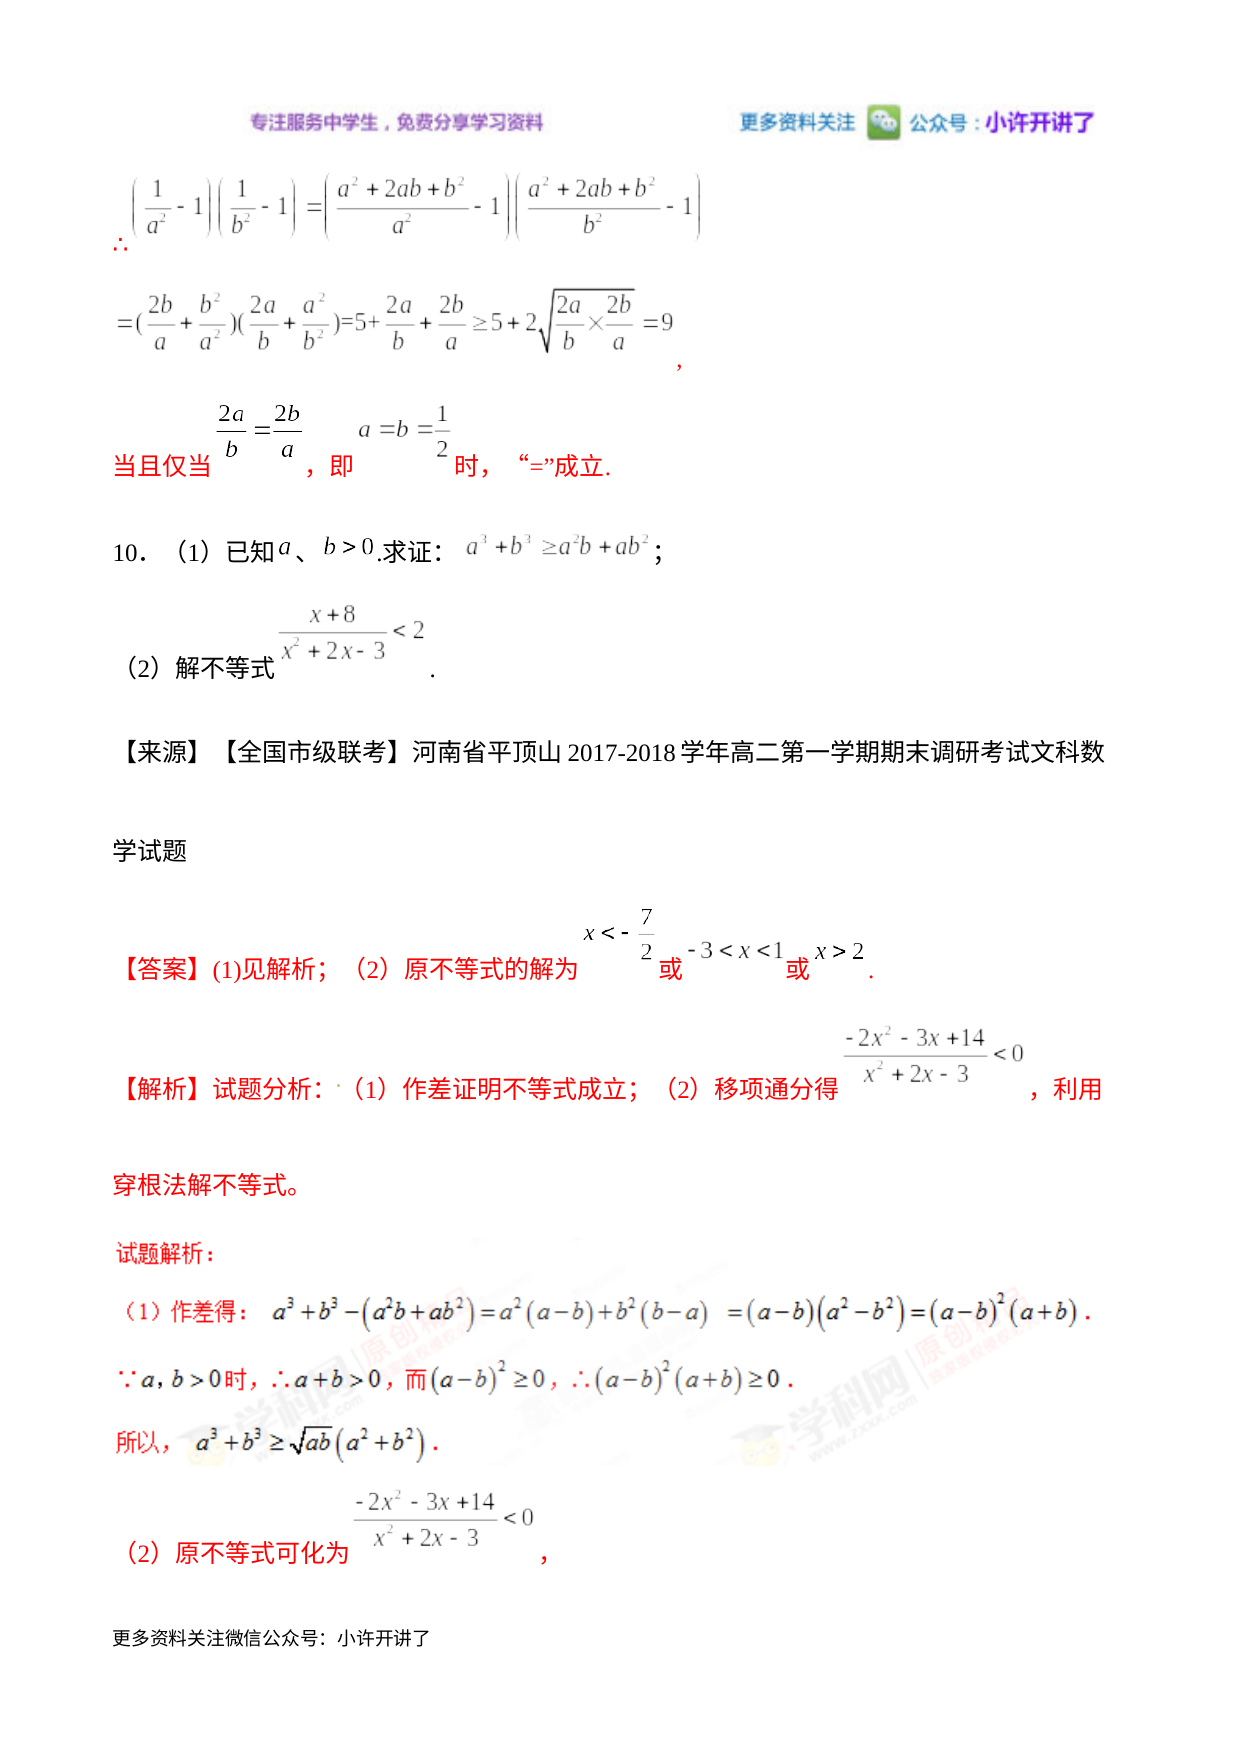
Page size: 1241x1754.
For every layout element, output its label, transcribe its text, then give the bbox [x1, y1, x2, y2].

text 10．（1）已知、.求证： ； [112, 515, 1128, 581]
text 【解析】试题分析：（1）作差证明不等式成立；（2）移项通分得，利用穿根法解不等式。 [112, 1018, 1128, 1217]
text （2）原不等式可化为， [112, 1482, 1128, 1582]
picture [112, 1237, 1102, 1466]
text 【答案】(1)见解析；（2）原不等式的解为或或. [112, 901, 1128, 1000]
text 【来源】【全国市级联考】河南省平顶山2017-2018学年高二第一学期期末调研考试文科数学试题 [112, 717, 1128, 883]
text （2）解不等式. [112, 599, 1128, 699]
picture [112, 90, 1128, 152]
text 当且仅当，即时，“=”成立. [112, 398, 1128, 497]
text , [112, 284, 1128, 383]
text ∴ [112, 168, 1128, 267]
